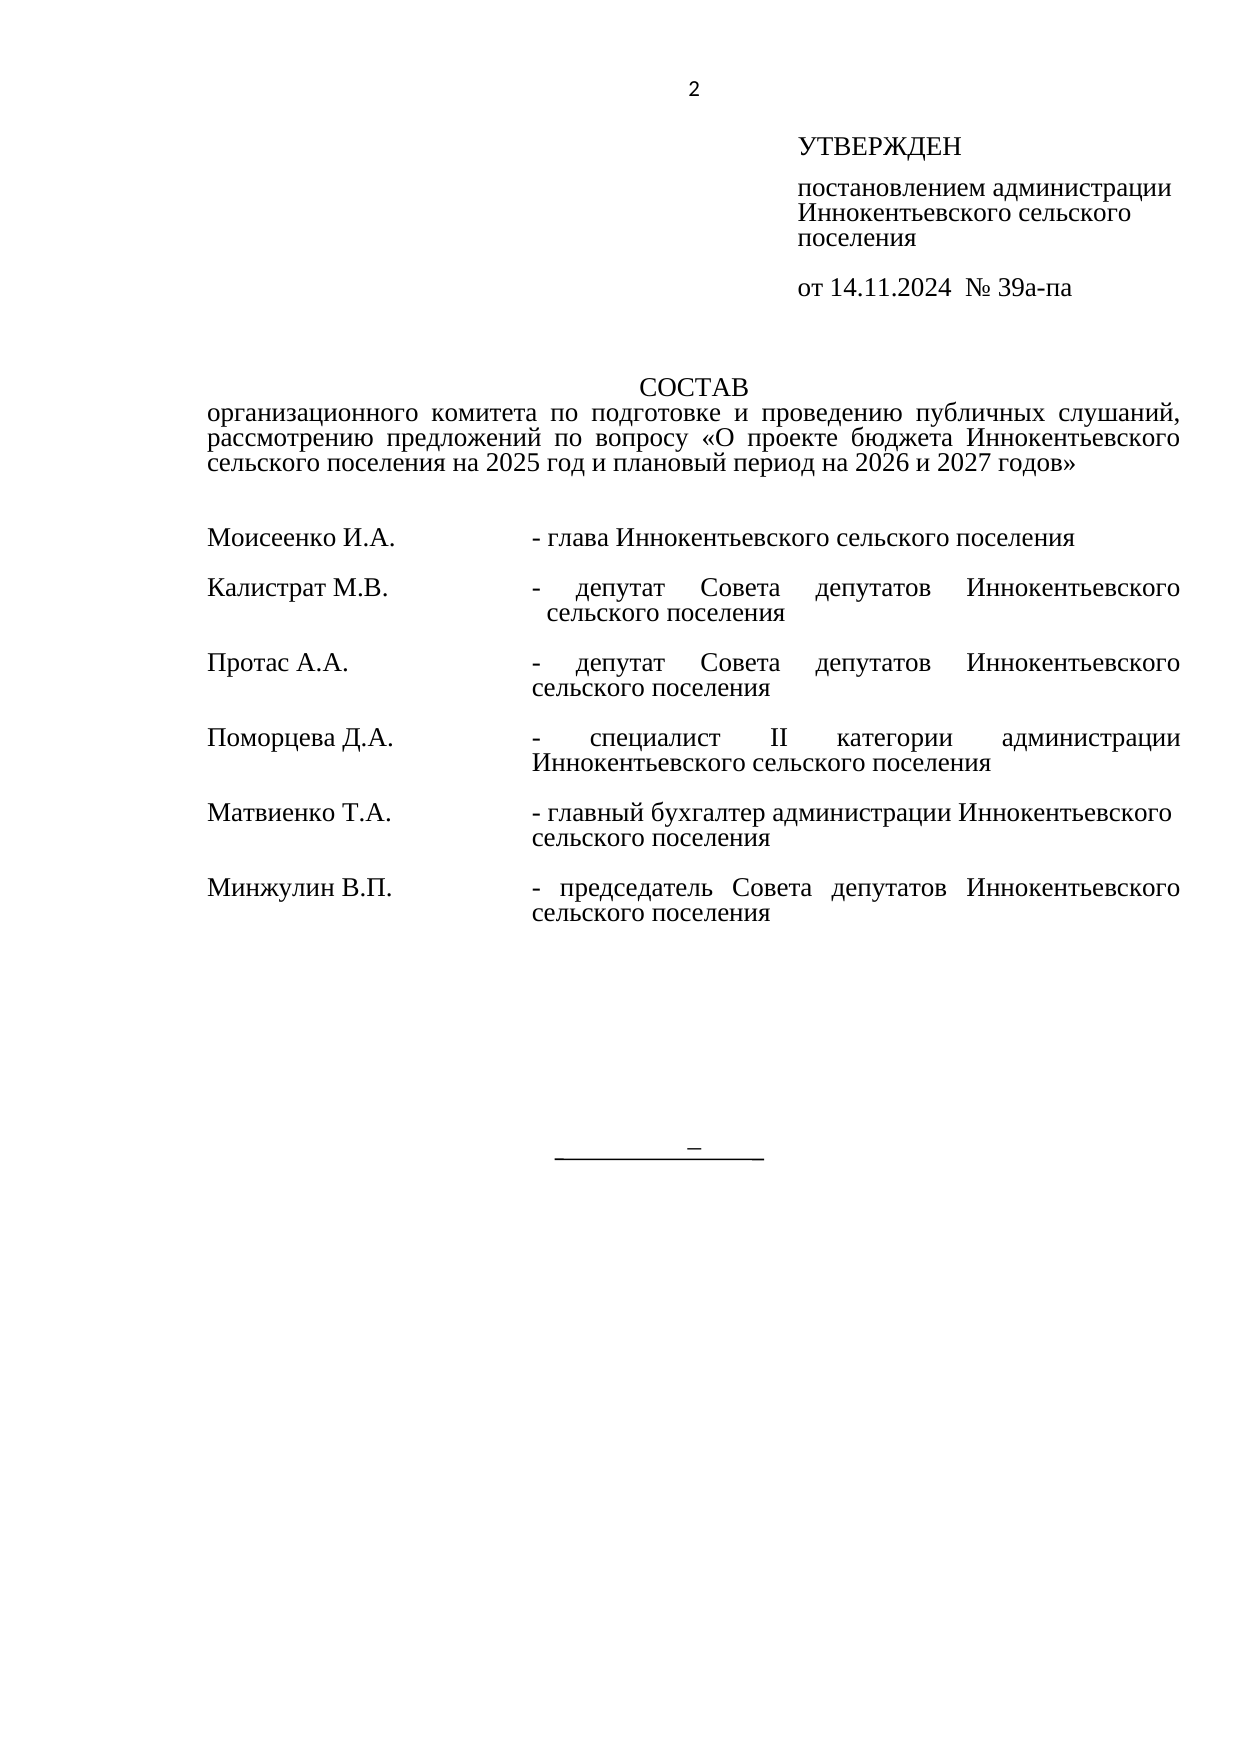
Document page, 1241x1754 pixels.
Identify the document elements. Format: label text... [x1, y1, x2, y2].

text постановлением администрации [207, 177, 1181, 202]
text Минжулин В.П. - председатель Совета депутатов Иннокентьевского сельского поселения [207, 877, 1181, 927]
text СОСТАВ [207, 377, 1181, 402]
text Моисеенко И.А. - глава Иннокентьевского сельского поселения [207, 527, 1181, 552]
text _ [207, 1127, 1181, 1152]
text Матвиенко Т.А. - главный бухгалтер администрации Иннокентьевского сельского поселения [207, 802, 1181, 852]
text поселения [207, 227, 1181, 252]
text Протас А.А. - депутат Совета депутатов Иннокентьевского сельского поселения [207, 652, 1181, 702]
text от 14.11.2024 № 39а-па [207, 277, 1181, 302]
text Иннокентьевского сельского [207, 202, 1181, 227]
text УТВЕРЖДЕН [207, 130, 1181, 161]
text организационного комитета по подготовке и проведению публичных слушаний, рассмотрению предложений по вопросу «О проекте бюджета Иннокентьевского сельского поселения на 2025 год и плановый период на 2026 и 2027 годов» [207, 402, 1181, 477]
text Поморцева Д.А. - специалист II категории администрации Иннокентьевского сельского поселения [207, 727, 1181, 777]
text Калистрат М.В. - депутат Совета депутатов Иннокентьевского сельского поселения [207, 577, 1181, 627]
